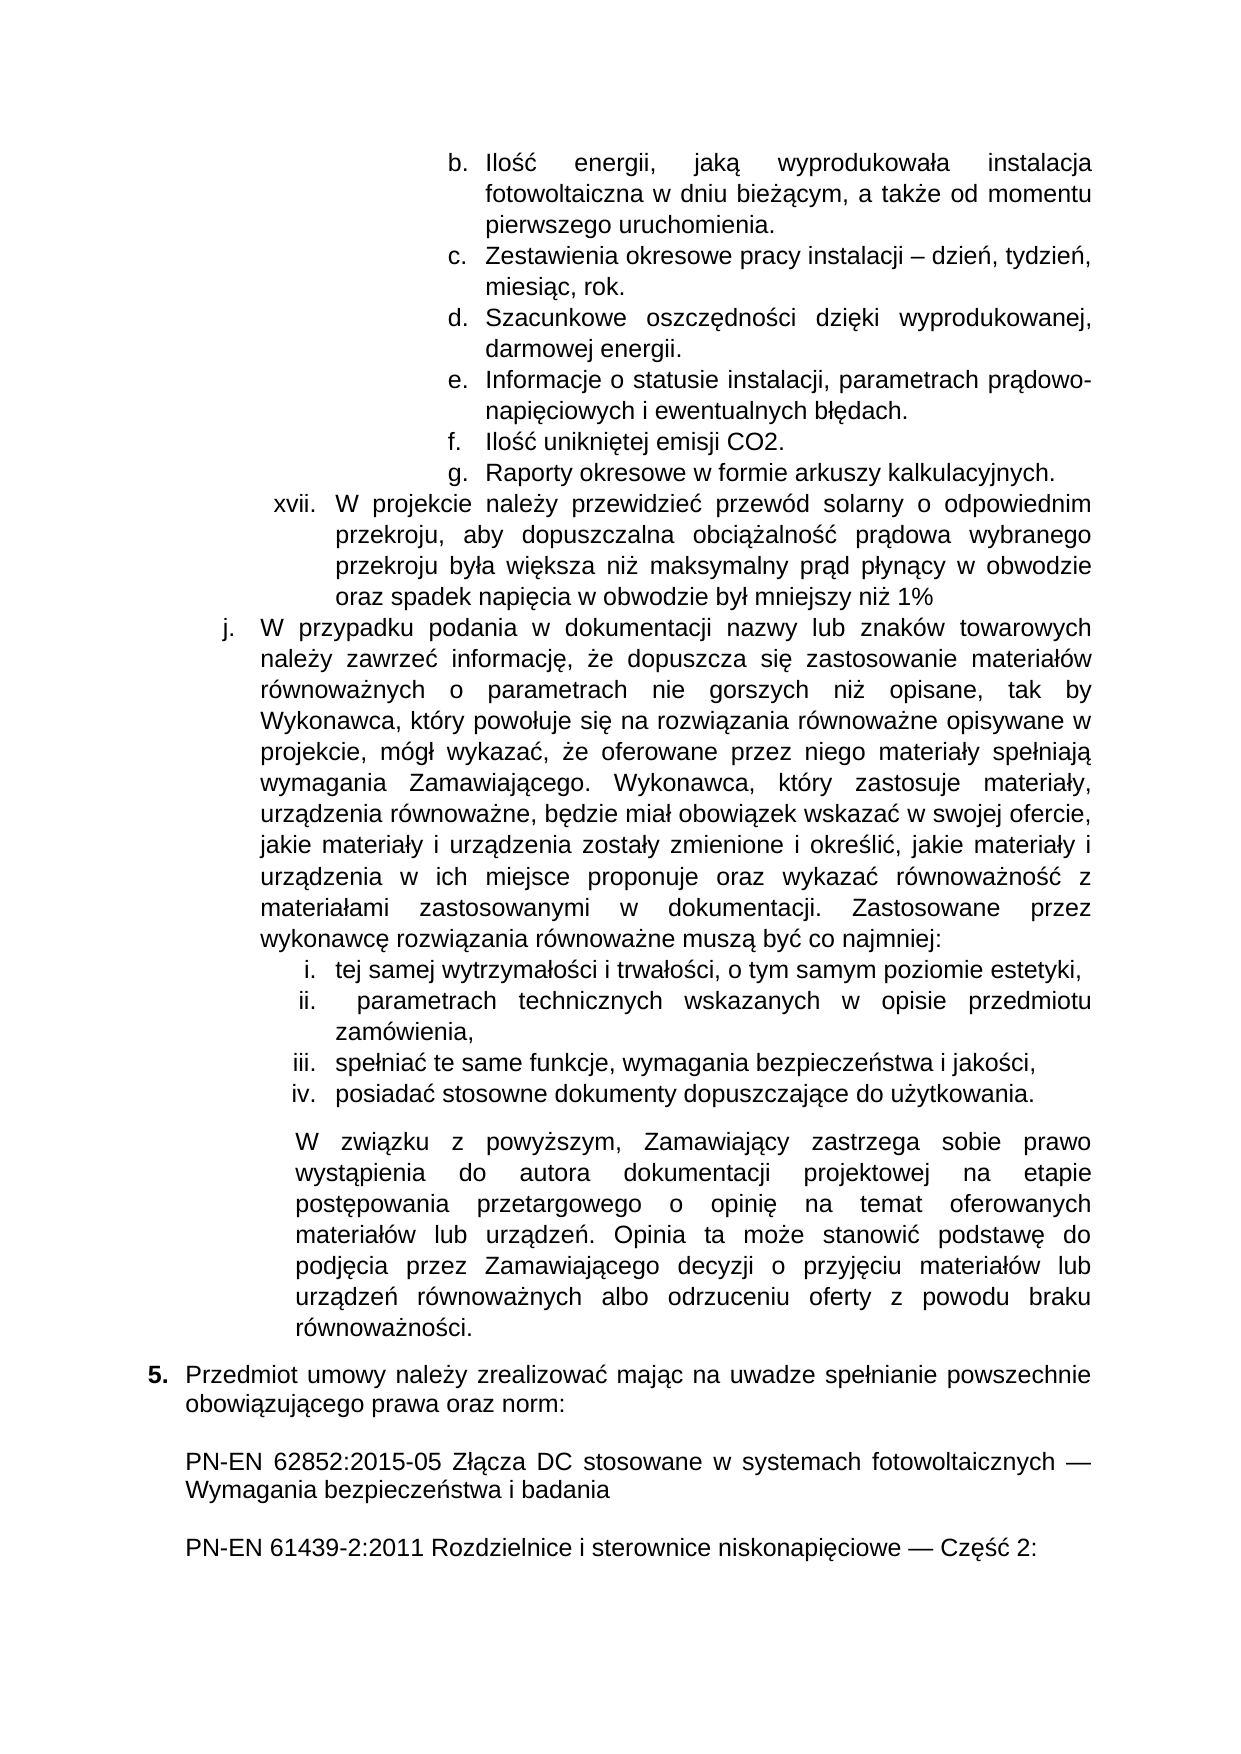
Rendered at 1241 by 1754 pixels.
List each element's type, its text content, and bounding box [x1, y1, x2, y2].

text W związku z powyższym, Zamawiający zastrzega sobie prawo wystąpienia do autora dokumentacji projektowej na etapie postępowania przetargowego o opinię na temat oferowanych materiałów lub urządzeń. Opinia ta może stanowić podstawę do podjęcia przez Zamawiającego decyzji o przyjęciu materiałów lub urządzeń równoważnych albo odrzuceniu oferty z powodu braku równoważności. [295, 1127, 1093, 1342]
list W przypadku podania w dokumentacji nazwy lub znaków towarowych należy zawrzeć informację, że dopuszcza się zastosowanie materiałów równoważnych o parametrach nie gorszych niż opisane, tak by Wykonawca, który powołuje się na rozwiązania równoważne opisywane w projekcie, mógł wykazać, że oferowane przez niego materiały spełniają wymagania Zamawiającego. Wykonawca, który zastosuje materiały, urządzenia równoważne, będzie miał obowiązek wskazać w swojej ofercie, jakie materiały i urządzenia zostały zmienione i określić, jakie materiały i urządzenia w ich miejsce proponuje oraz wykazać równoważność z materiałami zastosowanymi w dokumentacji. Zastosowane przez wykonawcę rozwiązania równoważne muszą być co najmniej: [223, 613, 1093, 952]
list Przedmiot umowy należy zrealizować mając na uwadze spełnianie powszechnie obowiązującego prawa oraz norm: [148, 1361, 1093, 1418]
list Szacunkowe oszczędności dzięki wyprodukowanej, darmowej energii. [448, 303, 1093, 363]
list tej samej wytrzymałości i trwałości, o tym samym poziomie estetyki, [316, 955, 1093, 983]
list posiadać stosowne dokumenty dopuszczające do użytkowania. [316, 1079, 1093, 1108]
list Zestawienia okresowe pracy instalacji – dzień, tydzień, miesiąc, rok. [448, 241, 1093, 301]
list spełniać te same funkcje, wymagania bezpieczeństwa i jakości, [316, 1048, 1093, 1077]
list Informacje o statusie instalacji, parametrach prądowo-napięciowych i ewentualnych błędach. [448, 365, 1093, 425]
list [185, 1504, 1093, 1562]
list Ilość unikniętej emisji CO2. [448, 427, 1093, 456]
list Ilość energii, jaką wyprodukowała instalacja fotowoltaiczna w dniu bieżącym, a także od momentu pierwszego uruchomienia. [448, 148, 1093, 238]
list Raporty okresowe w formie arkuszy kalkulacyjnych. [448, 458, 1093, 487]
list parametrach technicznych wskazanych w opisie przedmiotu zamówienia, [316, 986, 1093, 1046]
list W projekcie należy przewidzieć przewód solarny o odpowiednim przekroju, aby dopuszczalna obciążalność prądowa wybranego przekroju była większa niż maksymalny prąd płynący w obwodzie oraz spadek napięcia w obwodzie był mniejszy niż 1% [316, 489, 1093, 611]
list PN-EN 62852:2015-05 Złącza DC stosowane w systemach fotowoltaicznych — Wymagania bezpieczeństwa i badania [185, 1447, 1093, 1504]
